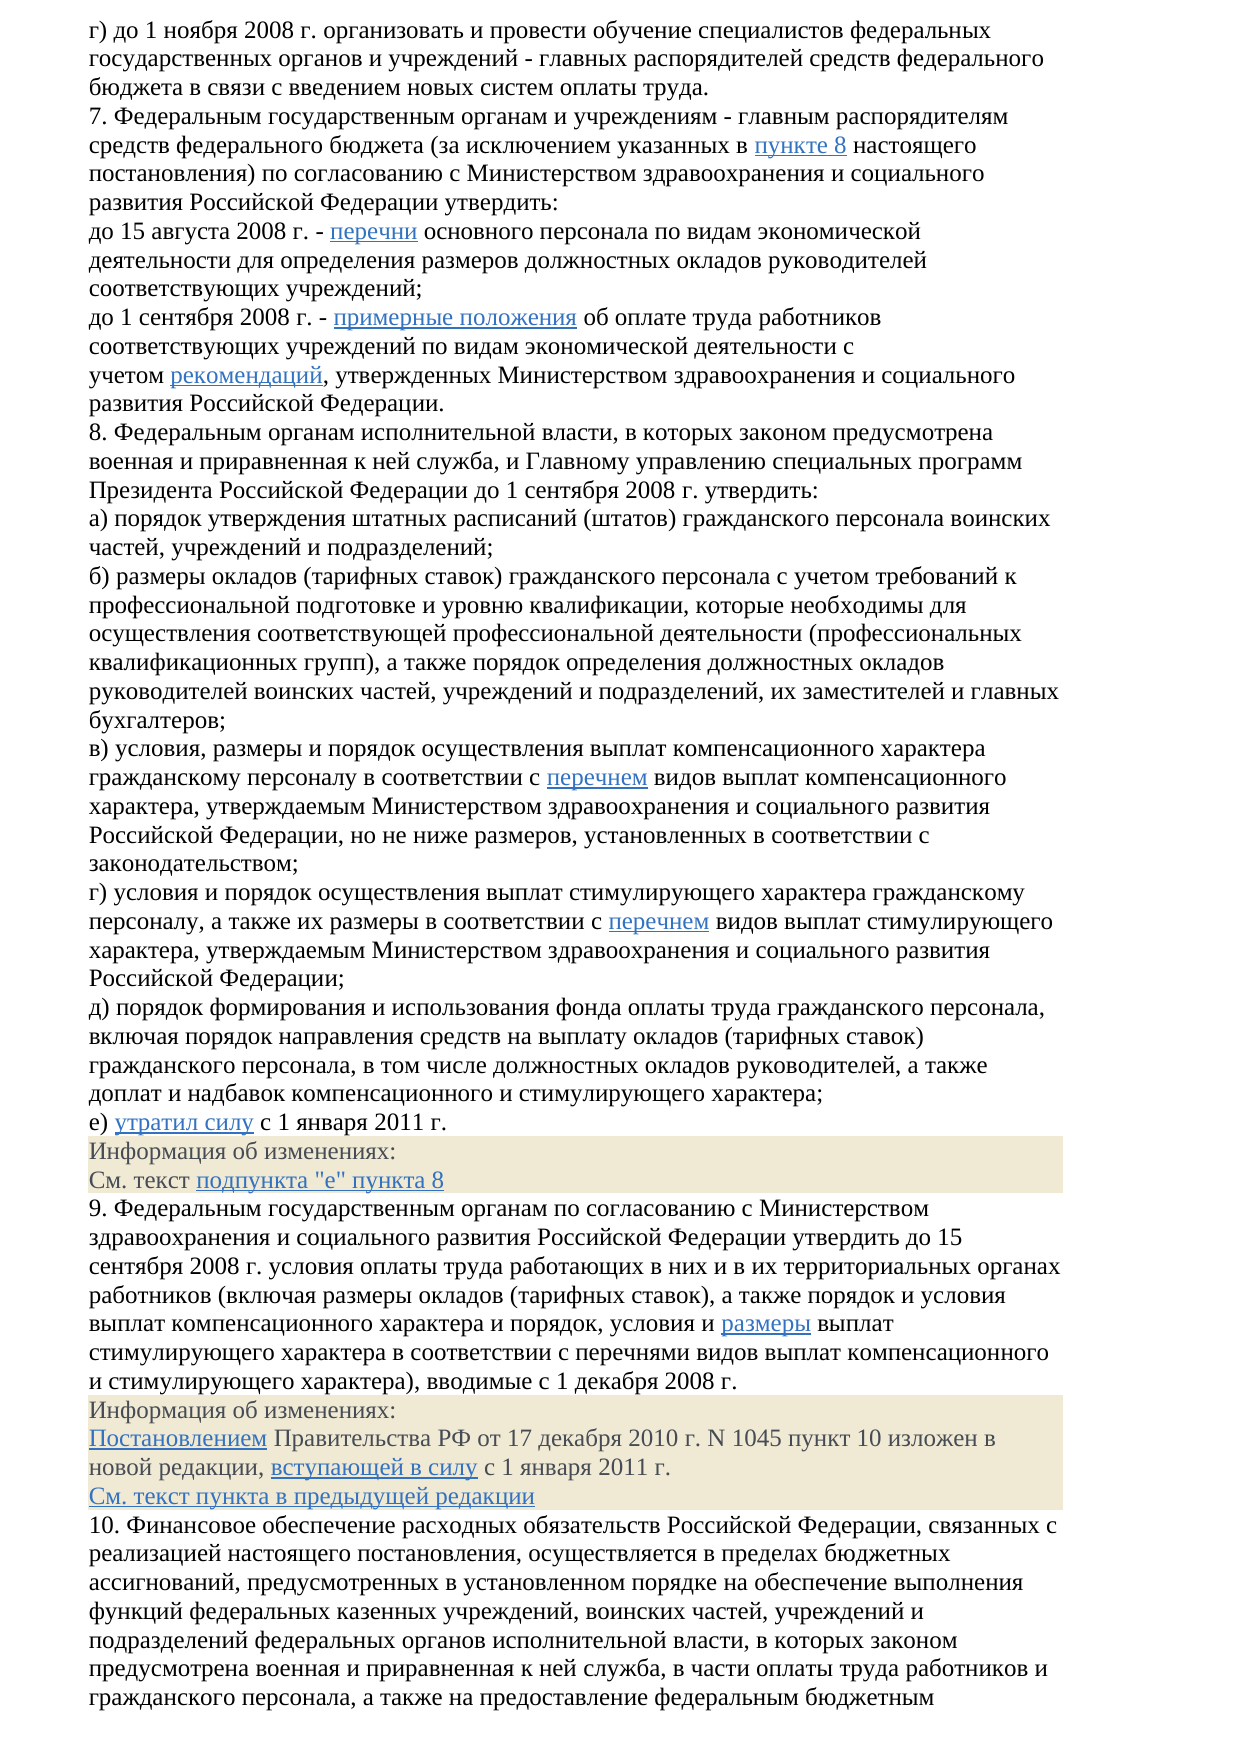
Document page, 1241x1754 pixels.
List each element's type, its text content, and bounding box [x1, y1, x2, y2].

text 7. Федеральным государственным органам и учреждениям - главным распорядителям средств федерального бюджета (за исключением указанных в пункте 8 настоящего постановления) по согласованию с Министерством здравоохранения и социального развития Российской Федерации утвердить: [88, 101, 1063, 216]
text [88, 1510, 1063, 1711]
text 8. Федеральным органам исполнительной власти, в которых законом предусмотрена военная и приравненная к ней служба, и Главному управлению специальных программ Президента Российской Федерации до 1 сентября 2008 г. утвердить: [88, 417, 1063, 503]
text См. текст подпункта "е" пункта 8 [88, 1165, 1063, 1193]
text до 1 сентября 2008 г. - примерные положения об оплате труда работников соответствующих учреждений по видам экономической деятельности с учетом рекомендаций, утвержденных Министерством здравоохранения и социального развития Российской Федерации. [88, 302, 1063, 417]
text е) утратил силу с 1 января 2011 г. [88, 1107, 1063, 1136]
text д) порядок формирования и использования фонда оплаты труда гражданского персонала, включая порядок направления средств на выплату окладов (тарифных ставок) гражданского персонала, в том числе должностных окладов руководителей, а также доплат и надбавок компенсационного и стимулирующего характера; [88, 992, 1063, 1107]
text Постановлением Правительства РФ от 17 декабря 2010 г. N 1045 пункт 10 изложен в новой редакции, вступающей в силу с 1 января 2011 г. [88, 1423, 1063, 1481]
text 9. Федеральным государственным органам по согласованию с Министерством здравоохранения и социального развития Российской Федерации утвердить до 15 сентября 2008 г. условия оплаты труда работающих в них и в их территориальных органах работников (включая размеры окладов (тарифных ставок), а также порядок и условия выплат компенсационного характера и порядок, условия и размеры выплат стимулирующего характера в соответствии с перечнями видов выплат компенсационного и стимулирующего характера), вводимые с 1 декабря 2008 г. [88, 1193, 1063, 1395]
text а) порядок утверждения штатных расписаний (штатов) гражданского персонала воинских частей, учреждений и подразделений; [88, 503, 1063, 561]
text в) условия, размеры и порядок осуществления выплат компенсационного характера гражданскому персоналу в соответствии с перечнем видов выплат компенсационного характера, утверждаемым Министерством здравоохранения и социального развития Российской Федерации, но не ниже размеров, установленных в соответствии с законодательством; [88, 733, 1063, 877]
subtitle Информация об изменениях: [88, 1395, 1063, 1423]
text до 15 августа 2008 г. - перечни основного персонала по видам экономической деятельности для определения размеров должностных окладов руководителей соответствующих учреждений; [88, 216, 1063, 302]
text г) до 1 ноября 2008 г. организовать и провести обучение специалистов федеральных государственных органов и учреждений - главных распорядителей средств федерального бюджета в связи с введением новых систем оплаты труда. [88, 15, 1063, 101]
text г) условия и порядок осуществления выплат стимулирующего характера гражданскому персоналу, а также их размеры в соответствии с перечнем видов выплат стимулирующего характера, утверждаемым Министерством здравоохранения и социального развития Российской Федерации; [88, 877, 1063, 992]
text б) размеры окладов (тарифных ставок) гражданского персонала с учетом требований к профессиональной подготовке и уровню квалификации, которые необходимы для осуществления соответствующей профессиональной деятельности (профессиональных квалификационных групп), а также порядок определения должностных окладов руководителей воинских частей, учреждений и подразделений, их заместителей и главных бухгалтеров; [88, 561, 1063, 733]
subtitle Информация об изменениях: [88, 1136, 1063, 1165]
text См. текст пункта в предыдущей редакции [88, 1481, 1063, 1510]
